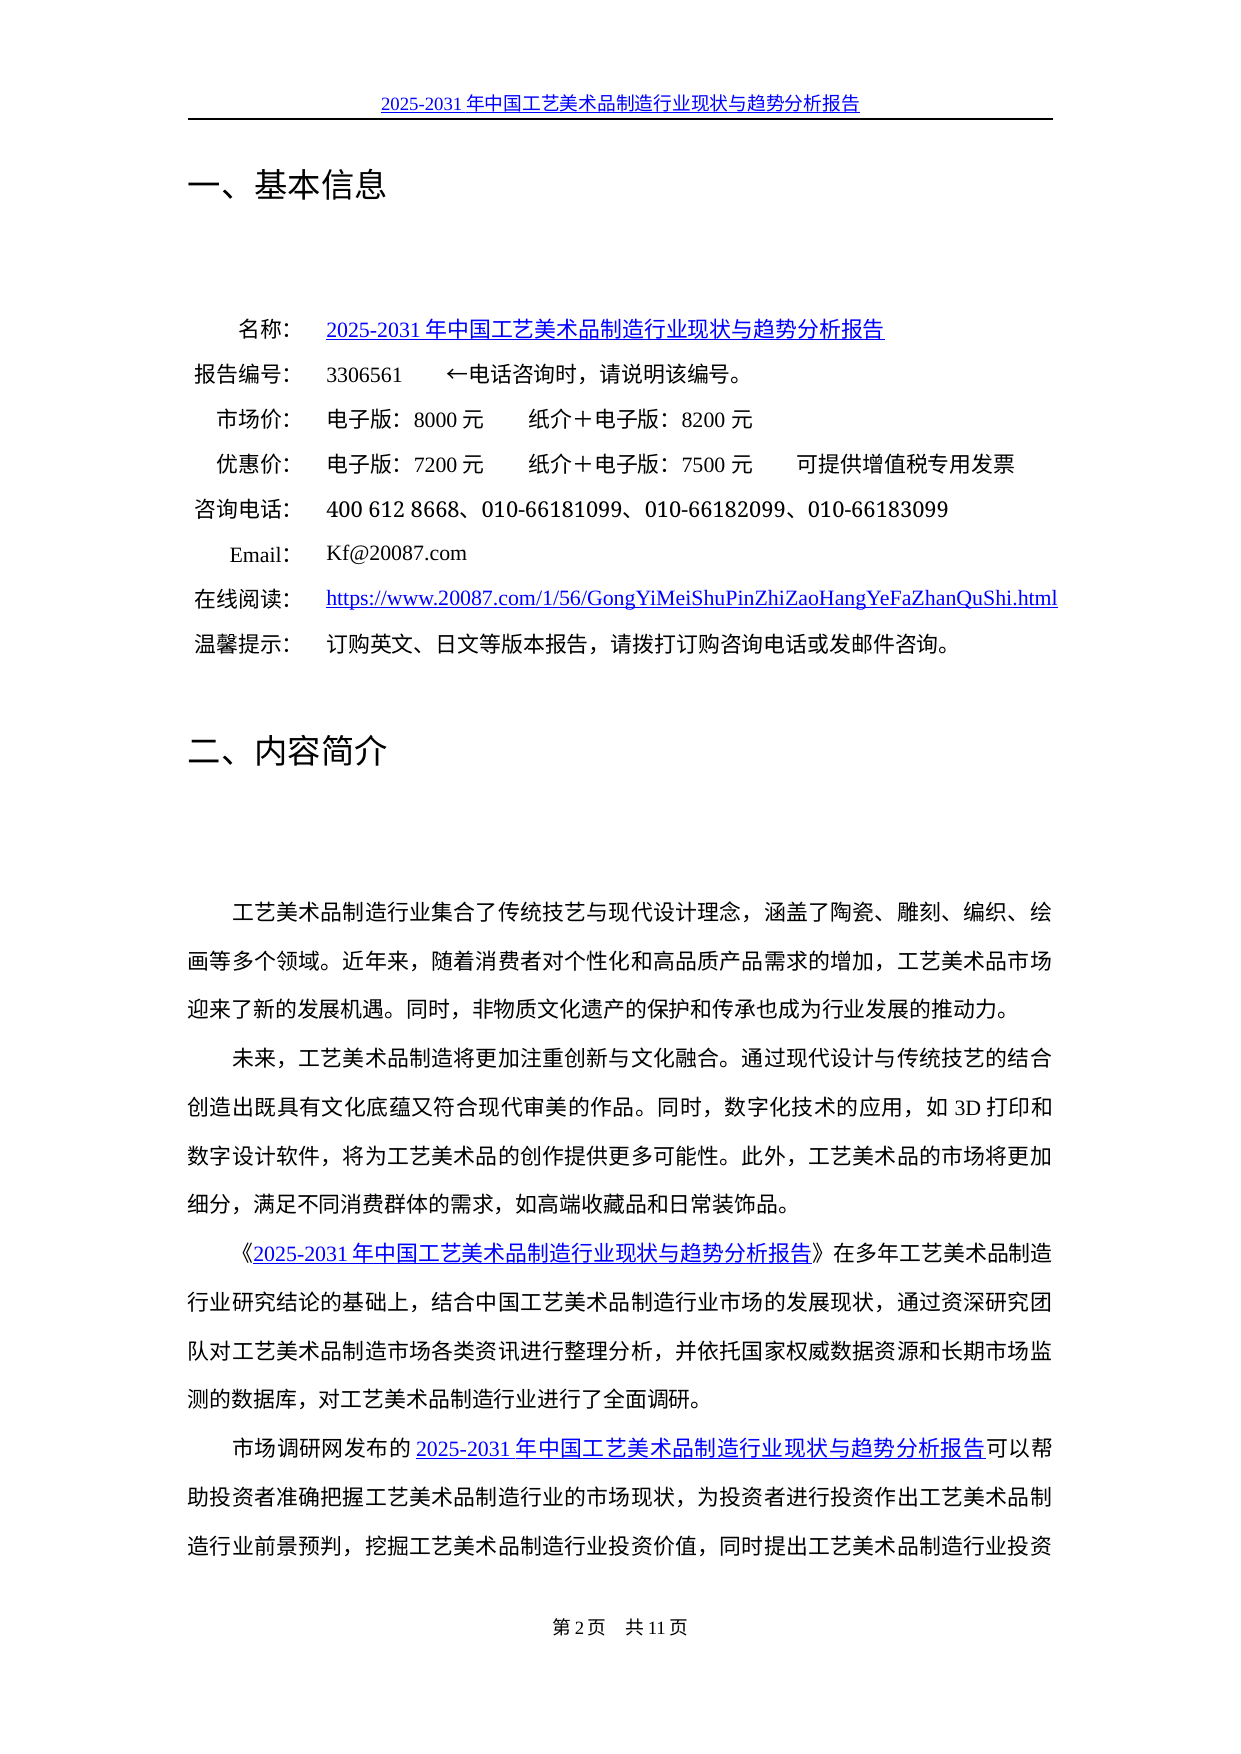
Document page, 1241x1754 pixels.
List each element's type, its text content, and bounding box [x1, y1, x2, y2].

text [187, 894, 1053, 1561]
table_cell 温馨提示： [167, 627, 315, 672]
title 二、内容简介 [187, 717, 1053, 782]
table_cell 优惠价： [167, 447, 315, 492]
table_cell 市场价： [167, 402, 315, 447]
table_cell 电子版：8000 元 纸介＋电子版：8200 元 [315, 402, 1073, 447]
table_cell 3306561 ←电话咨询时，请说明该编号。 [315, 357, 1073, 402]
table_header 2025-2031年中国工艺美术品制造行业现状与趋势分析报告 [315, 312, 1073, 357]
table_cell 咨询电话： [167, 492, 315, 537]
table_cell 在线阅读： [167, 582, 315, 627]
table_cell Email： [167, 537, 315, 582]
table_cell Kf@20087.com [315, 537, 1073, 582]
table_cell 400 612 8668、010-66181099、010-66182099、010-66183099 [315, 492, 1073, 537]
table_header 名称： [167, 312, 315, 357]
table_cell 电子版：7200 元 纸介＋电子版：7500 元 可提供增值税专用发票 [315, 447, 1073, 492]
table_cell 订购英文、日文等版本报告，请拨打订购咨询电话或发邮件咨询。 [315, 627, 1073, 672]
title 一、基本信息 [187, 150, 1053, 215]
table_cell [315, 582, 1073, 627]
table_cell 报告编号： [167, 357, 315, 402]
